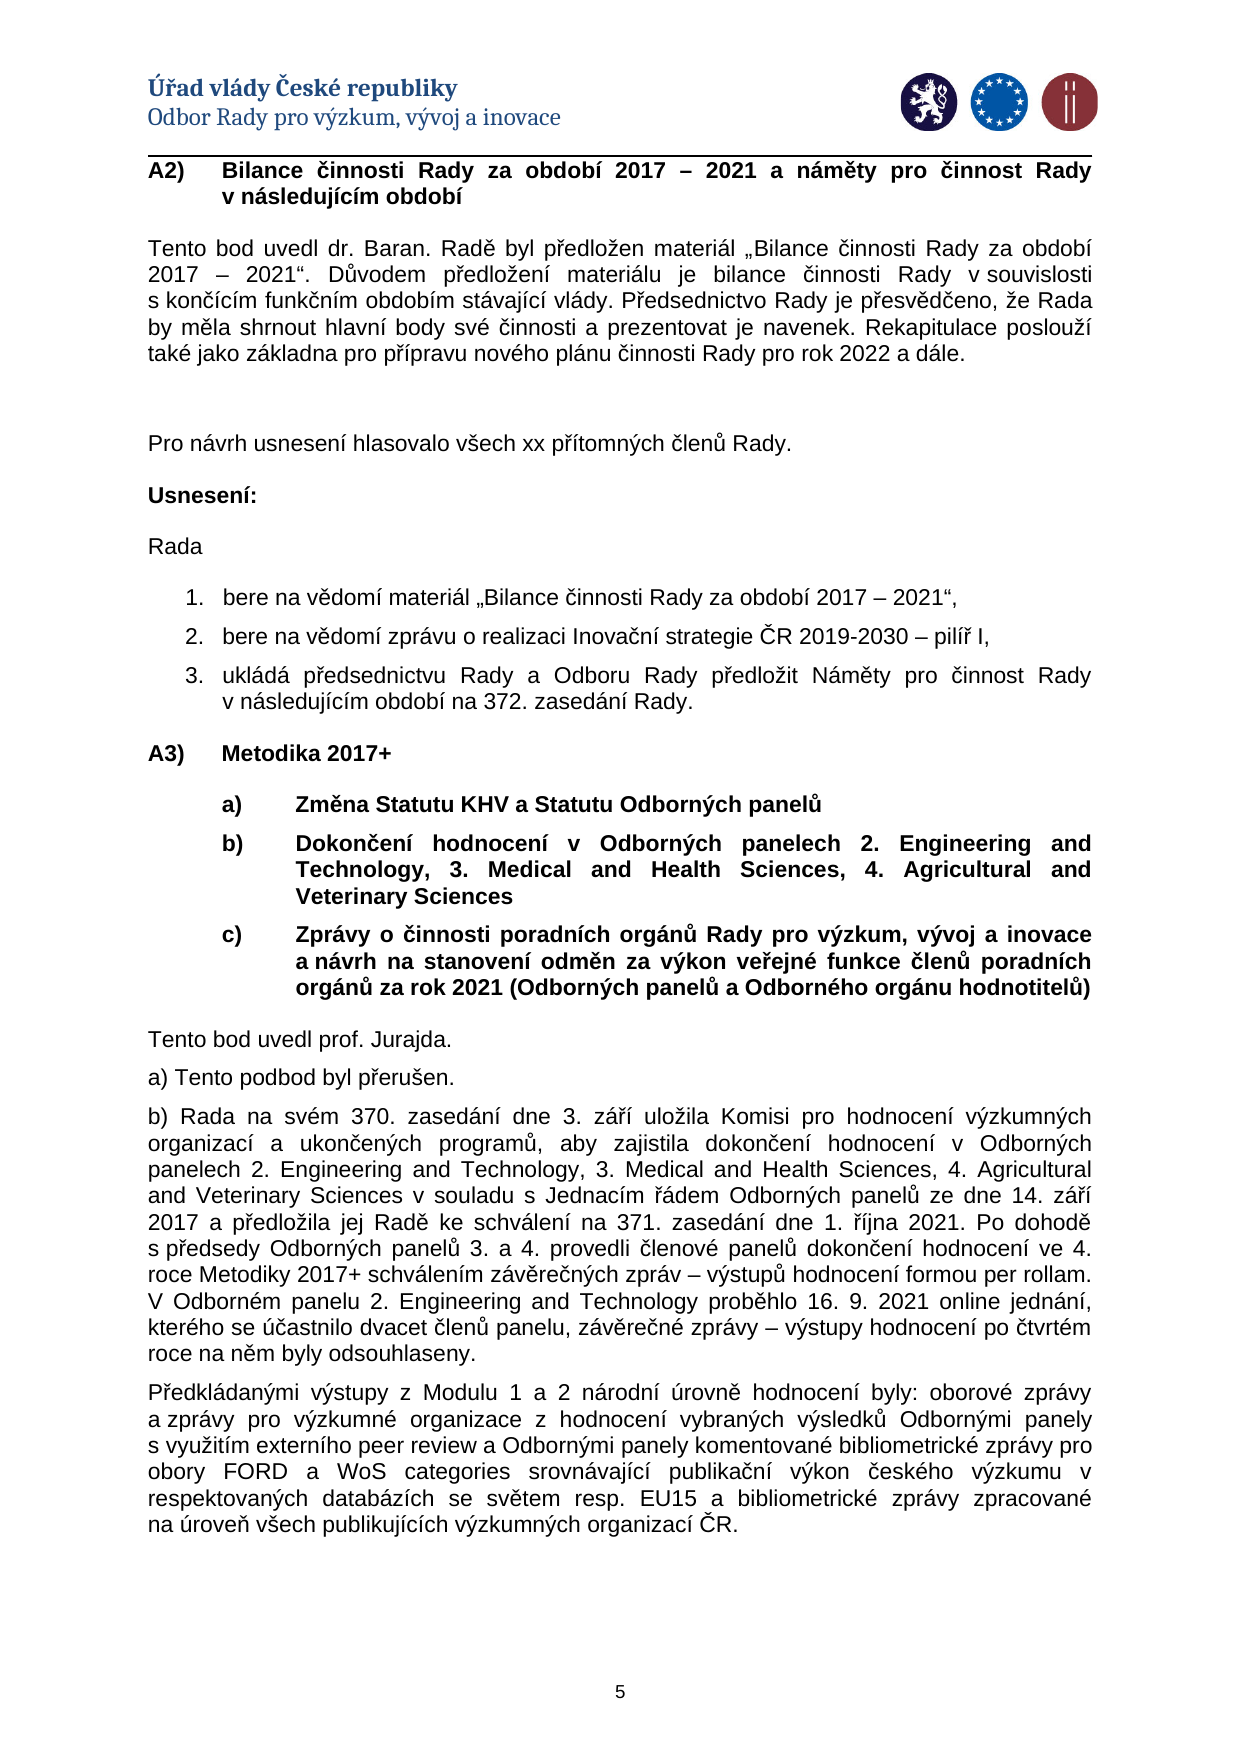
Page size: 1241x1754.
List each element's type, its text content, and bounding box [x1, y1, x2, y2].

text a) Tento podbod byl přerušen. [148, 1064, 1092, 1091]
list ukládá předsednictvu Rady a Odboru Rady předložit Náměty pro činnost Rady v následujícím období na 372. zasedání Rady. [185, 662, 1092, 715]
text Pro návrh usnesení hlasovalo všech xx přítomných členů Rady. [148, 430, 1092, 457]
picture [900, 73, 1098, 131]
list bere na vědomí zprávu o realizaci Inovační strategie ČR 2019-2030 – pilíř I, [185, 623, 1092, 649]
text b) Dokončení hodnocení v Odborných panelech 2. Engineering and Technology, 3. Medical and Health Sciences, 4. Agricultural and Veterinary Sciences [222, 830, 1092, 909]
text Tento bod uvedl prof. Jurajda. [148, 1026, 1092, 1052]
text Předkládanými výstupy z Modulu 1 a 2 národní úrovně hodnocení byly: oborové zprávy a zprávy pro výzkumné organizace z hodnocení vybraných výsledků Odbornými panely s využitím externího peer review a Odbornými panely komentované bibliometrické zprávy pro obory FORD a WoS categories srovnávající publikační výkon českého výzkumu v respektovaných databázích se světem resp. EU15 a bibliometrické zprávy zpracované na úroveň všech publikujících výzkumných organizací ČR. [148, 1379, 1092, 1537]
text c) Zprávy o činnosti poradních orgánů Rady pro výzkum, vývoj a inovace a návrh na stanovení odměn za výkon veřejné funkce členů poradních orgánů za rok 2021 (Odborných panelů a Odborného orgánu hodnotitelů) [222, 921, 1092, 1001]
list bere na vědomí materiál „Bilance činnosti Rady za období 2017 – 2021“, [185, 584, 1092, 611]
text Usnesení: [148, 482, 1092, 508]
text b) Rada na svém 370. zasedání dne 3. září uložila Komisi pro hodnocení výzkumných organizací a ukončených programů, aby zajistila dokončení hodnocení v Odborných panelech 2. Engineering and Technology, 3. Medical and Health Sciences, 4. Agricultural and Veterinary Sciences v souladu s Jednacím řádem Odborných panelů ze dne 14. září 2017 a předložila jej Radě ke schválení na 371. zasedání dne 1. října 2021. Po dohodě s předsedy Odborných panelů 3. a 4. provedli členové panelů dokončení hodnocení ve 4. roce Metodiky 2017+ schválením závěrečných zpráv – výstupů hodnocení formou per rollam. V Odborném panelu 2. Engineering and Technology proběhlo 16. 9. 2021 online jednání, kterého se účastnilo dvacet členů panelu, závěrečné zprávy – výstupy hodnocení po čtvrtém roce na něm byly odsouhlaseny. [148, 1103, 1092, 1367]
text A3) Metodika 2017+ [148, 740, 1092, 766]
text A2) Bilance činnosti Rady za období 2017 – 2021 a náměty pro činnost Rady v následujícím období [148, 157, 1092, 209]
text Rada [148, 533, 1092, 559]
text a) Změna Statutu KHV a Statutu Odborných panelů [148, 791, 1092, 817]
text Tento bod uvedl dr. Baran. Radě byl předložen materiál „Bilance činnosti Rady za období 2017 – 2021“. Důvodem předložení materiálu je bilance činnosti Rady v souvislosti s končícím funkčním obdobím stávající vlády. Předsednictvo Rady je přesvědčeno, že Rada by měla shrnout hlavní body své činnosti a prezentovat je navenek. Rekapitulace poslouží také jako základna pro přípravu nového plánu činnosti Rady pro rok 2022 a dále. [148, 234, 1092, 366]
